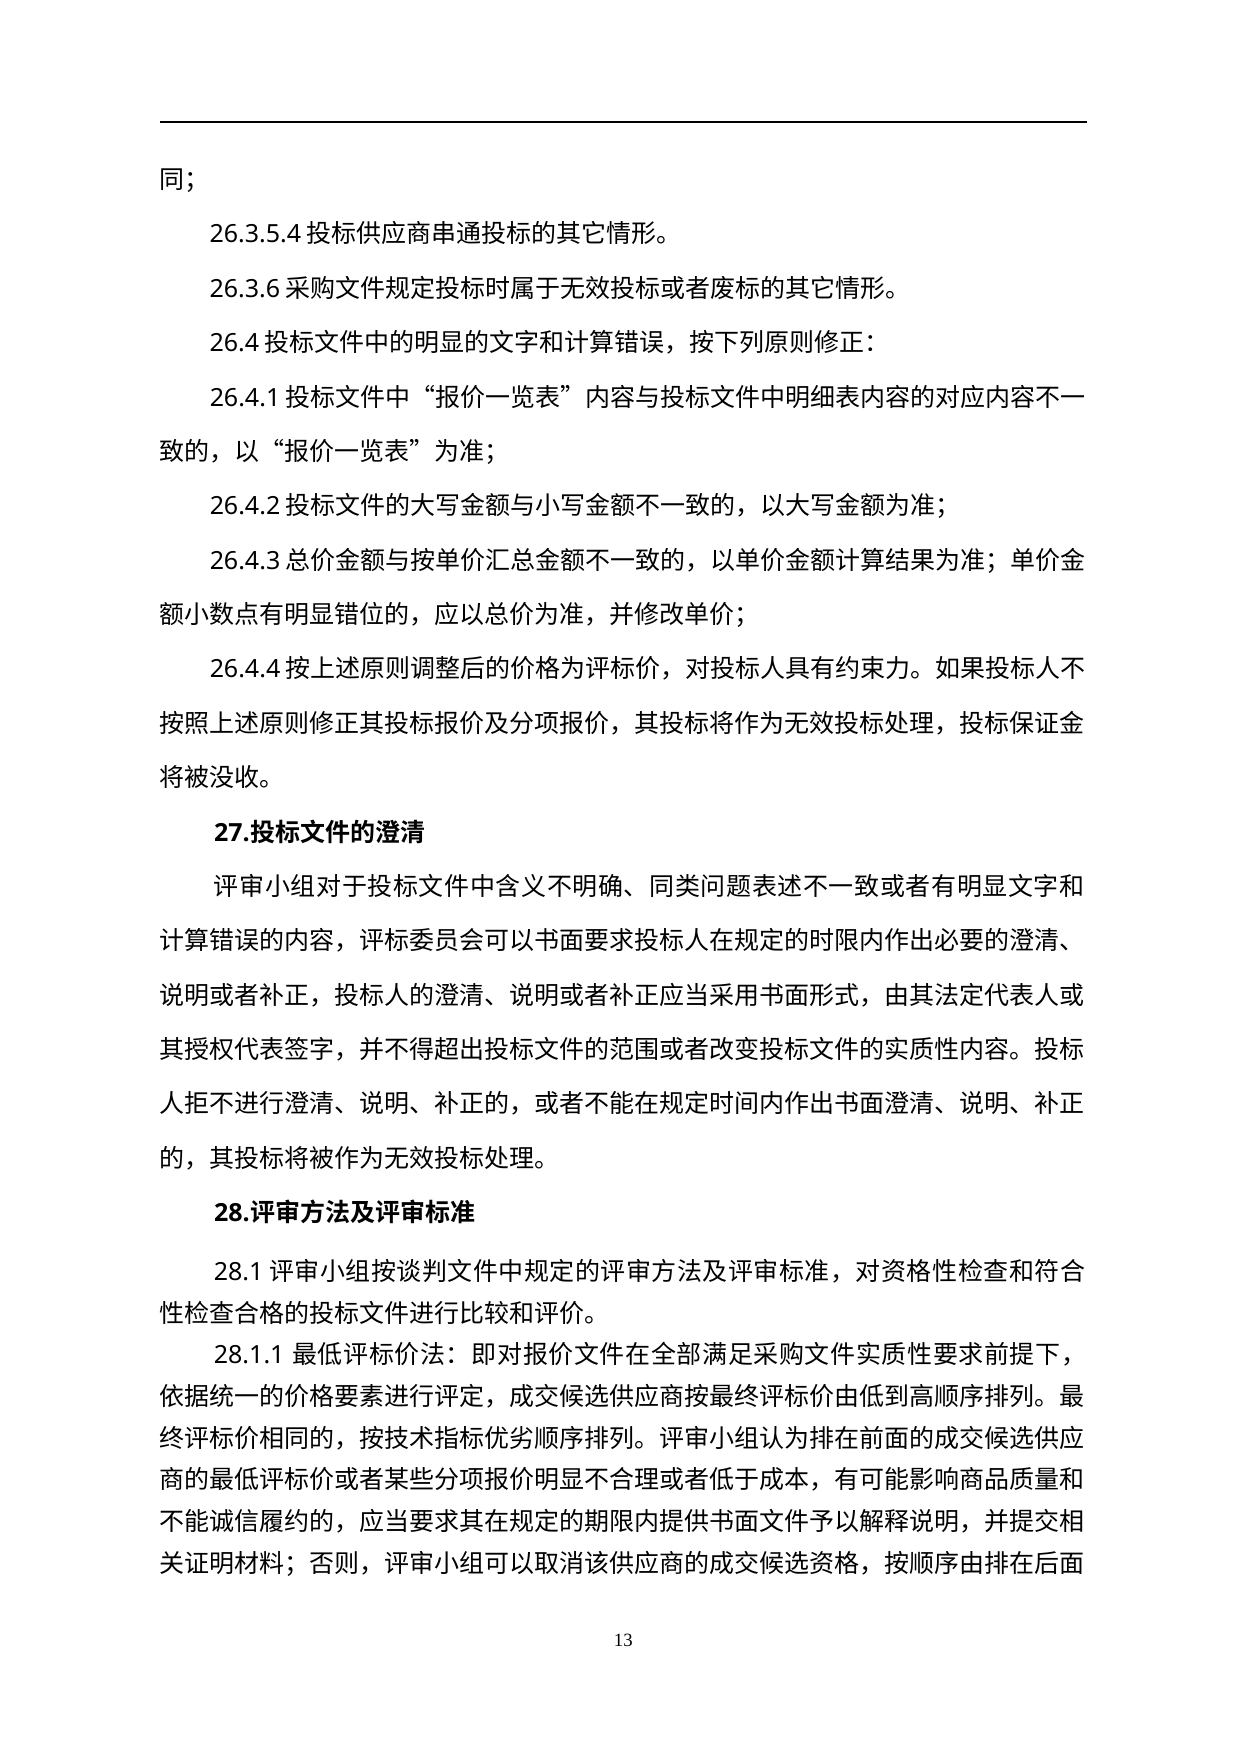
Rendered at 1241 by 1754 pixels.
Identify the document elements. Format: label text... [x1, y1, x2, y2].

text 26.4.3总价金额与按单价汇总金额不一致的，以单价金额计算结果为准；单价金额小数点有明显错位的，应以总价为准，并修改单价； [159, 540, 1087, 631]
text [159, 159, 1087, 196]
text 26.3.5.4投标供应商串通投标的其它情形。 [159, 214, 1087, 250]
text 26.4.1投标文件中“报价一览表”内容与投标文件中明细表内容的对应内容不一致的，以“报价一览表”为准； [159, 377, 1087, 468]
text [159, 1330, 1087, 1580]
text 28.1评审小组按谈判文件中规定的评审方法及评审标准，对资格性检查和符合性检查合格的投标文件进行比较和评价。 [159, 1247, 1087, 1330]
text 26.4.4按上述原则调整后的价格为评标价，对投标人具有约束力。如果投标人不按照上述原则修正其投标报价及分项报价，其投标将作为无效投标处理，投标保证金将被没收。 [159, 649, 1087, 794]
text 评审小组对于投标文件中含义不明确、同类问题表述不一致或者有明显文字和计算错误的内容，评标委员会可以书面要求投标人在规定的时限内作出必要的澄清、说明或者补正，投标人的澄清、说明或者补正应当采用书面形式，由其法定代表人或其授权代表签字，并不得超出投标文件的范围或者改变投标文件的实质性内容。投标人拒不进行澄清、说明、补正的，或者不能在规定时间内作出书面澄清、说明、补正的，其投标将被作为无效投标处理。 [159, 866, 1087, 1174]
text 26.3.6采购文件规定投标时属于无效投标或者废标的其它情形。 [159, 268, 1087, 304]
text 26.4.2投标文件的大写金额与小写金额不一致的，以大写金额为准； [159, 486, 1087, 522]
text 28.评审方法及评审标准 [159, 1193, 1087, 1229]
text 27.投标文件的澄清 [159, 812, 1087, 848]
text 26.4投标文件中的明显的文字和计算错误，按下列原则修正： [159, 323, 1087, 359]
